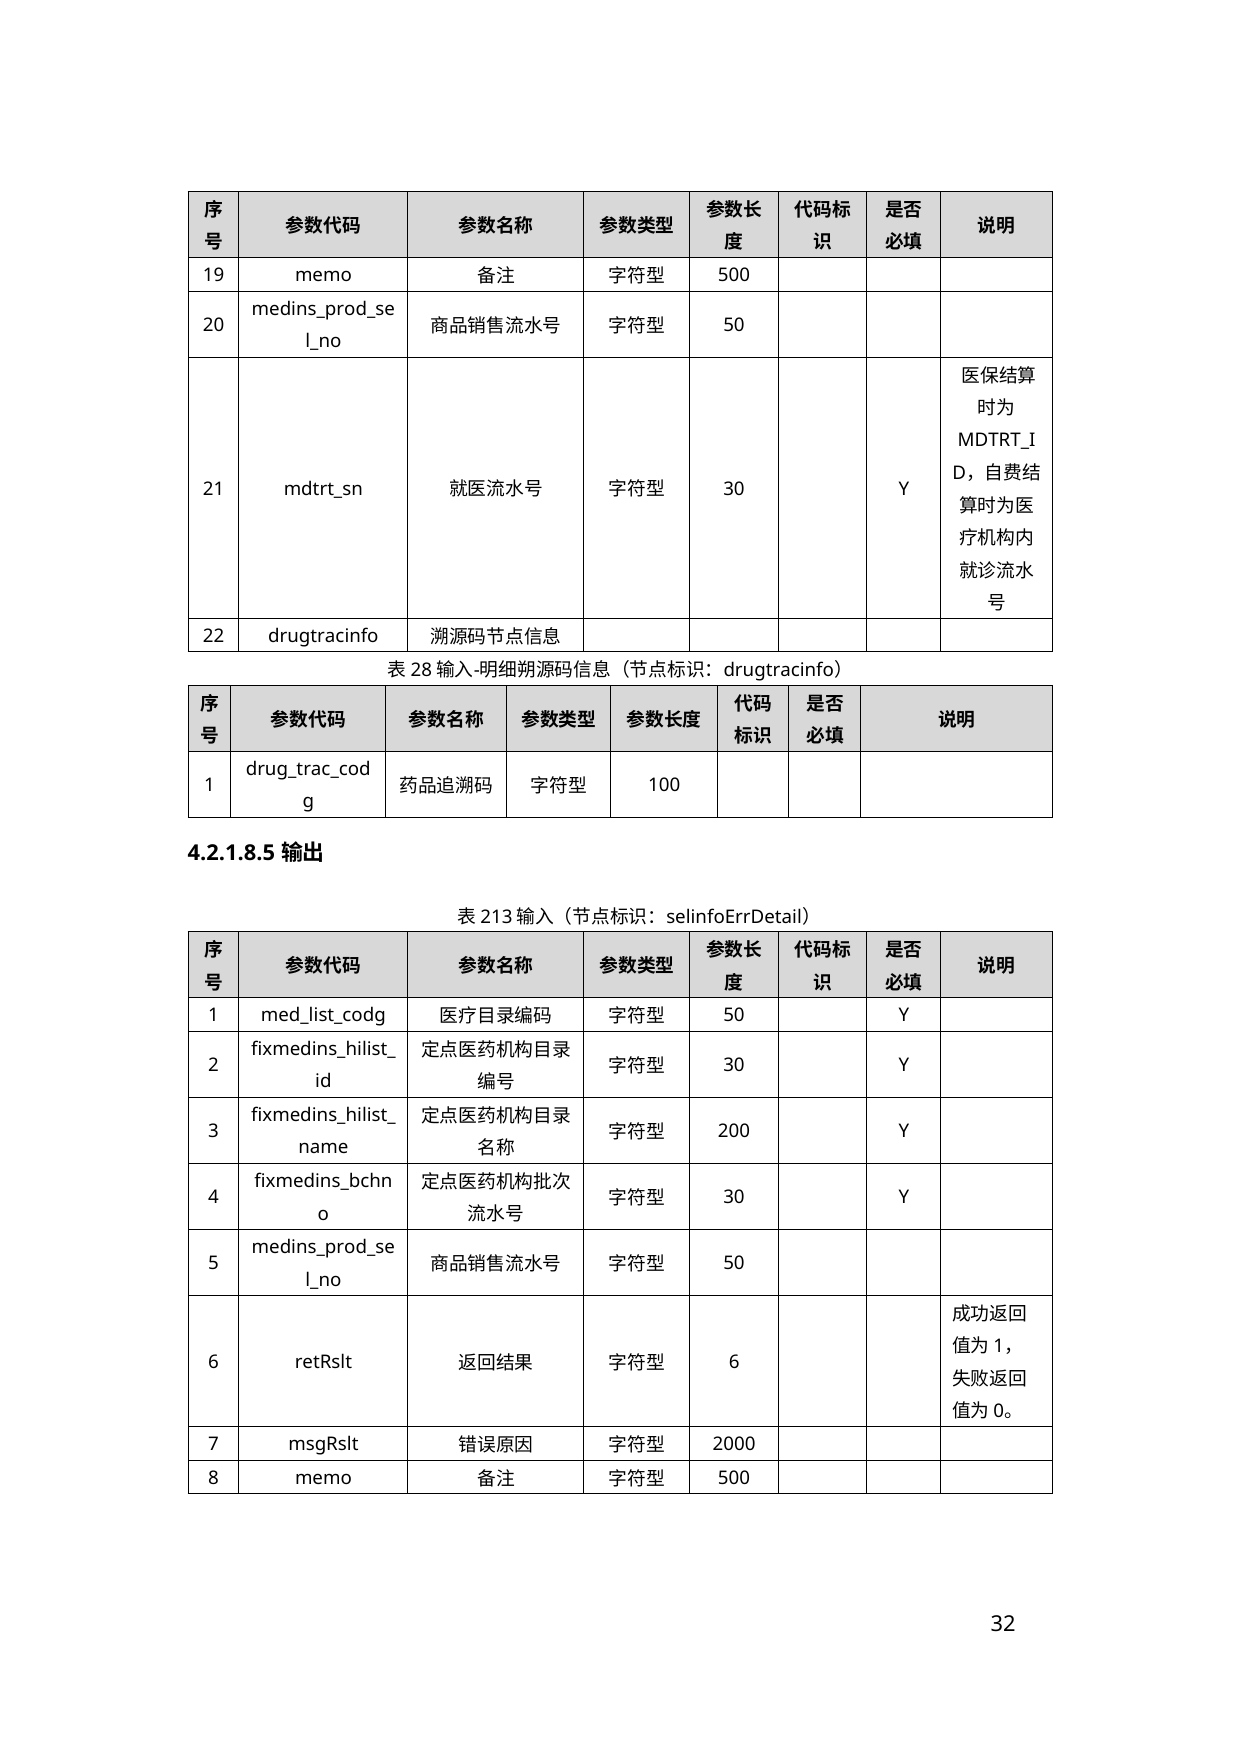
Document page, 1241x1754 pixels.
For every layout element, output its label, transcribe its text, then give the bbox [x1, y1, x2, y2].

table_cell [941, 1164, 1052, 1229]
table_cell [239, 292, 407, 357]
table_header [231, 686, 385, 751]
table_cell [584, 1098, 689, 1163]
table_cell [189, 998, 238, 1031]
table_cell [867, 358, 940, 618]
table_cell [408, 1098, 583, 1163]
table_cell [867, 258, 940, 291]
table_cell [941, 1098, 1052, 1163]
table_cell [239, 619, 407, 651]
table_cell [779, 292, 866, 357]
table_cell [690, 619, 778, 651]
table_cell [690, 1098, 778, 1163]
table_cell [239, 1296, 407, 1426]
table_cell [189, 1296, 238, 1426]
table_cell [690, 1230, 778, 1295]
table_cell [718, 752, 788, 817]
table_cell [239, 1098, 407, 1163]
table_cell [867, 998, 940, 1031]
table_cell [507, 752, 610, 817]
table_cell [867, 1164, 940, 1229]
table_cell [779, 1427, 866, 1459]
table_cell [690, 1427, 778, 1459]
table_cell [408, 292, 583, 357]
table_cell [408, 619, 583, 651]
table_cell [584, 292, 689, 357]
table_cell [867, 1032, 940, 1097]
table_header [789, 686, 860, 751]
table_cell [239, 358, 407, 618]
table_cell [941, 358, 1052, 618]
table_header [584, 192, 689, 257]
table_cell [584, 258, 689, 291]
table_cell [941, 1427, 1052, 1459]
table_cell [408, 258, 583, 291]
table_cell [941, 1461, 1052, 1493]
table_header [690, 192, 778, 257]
subtitle 输出 [187, 834, 1053, 867]
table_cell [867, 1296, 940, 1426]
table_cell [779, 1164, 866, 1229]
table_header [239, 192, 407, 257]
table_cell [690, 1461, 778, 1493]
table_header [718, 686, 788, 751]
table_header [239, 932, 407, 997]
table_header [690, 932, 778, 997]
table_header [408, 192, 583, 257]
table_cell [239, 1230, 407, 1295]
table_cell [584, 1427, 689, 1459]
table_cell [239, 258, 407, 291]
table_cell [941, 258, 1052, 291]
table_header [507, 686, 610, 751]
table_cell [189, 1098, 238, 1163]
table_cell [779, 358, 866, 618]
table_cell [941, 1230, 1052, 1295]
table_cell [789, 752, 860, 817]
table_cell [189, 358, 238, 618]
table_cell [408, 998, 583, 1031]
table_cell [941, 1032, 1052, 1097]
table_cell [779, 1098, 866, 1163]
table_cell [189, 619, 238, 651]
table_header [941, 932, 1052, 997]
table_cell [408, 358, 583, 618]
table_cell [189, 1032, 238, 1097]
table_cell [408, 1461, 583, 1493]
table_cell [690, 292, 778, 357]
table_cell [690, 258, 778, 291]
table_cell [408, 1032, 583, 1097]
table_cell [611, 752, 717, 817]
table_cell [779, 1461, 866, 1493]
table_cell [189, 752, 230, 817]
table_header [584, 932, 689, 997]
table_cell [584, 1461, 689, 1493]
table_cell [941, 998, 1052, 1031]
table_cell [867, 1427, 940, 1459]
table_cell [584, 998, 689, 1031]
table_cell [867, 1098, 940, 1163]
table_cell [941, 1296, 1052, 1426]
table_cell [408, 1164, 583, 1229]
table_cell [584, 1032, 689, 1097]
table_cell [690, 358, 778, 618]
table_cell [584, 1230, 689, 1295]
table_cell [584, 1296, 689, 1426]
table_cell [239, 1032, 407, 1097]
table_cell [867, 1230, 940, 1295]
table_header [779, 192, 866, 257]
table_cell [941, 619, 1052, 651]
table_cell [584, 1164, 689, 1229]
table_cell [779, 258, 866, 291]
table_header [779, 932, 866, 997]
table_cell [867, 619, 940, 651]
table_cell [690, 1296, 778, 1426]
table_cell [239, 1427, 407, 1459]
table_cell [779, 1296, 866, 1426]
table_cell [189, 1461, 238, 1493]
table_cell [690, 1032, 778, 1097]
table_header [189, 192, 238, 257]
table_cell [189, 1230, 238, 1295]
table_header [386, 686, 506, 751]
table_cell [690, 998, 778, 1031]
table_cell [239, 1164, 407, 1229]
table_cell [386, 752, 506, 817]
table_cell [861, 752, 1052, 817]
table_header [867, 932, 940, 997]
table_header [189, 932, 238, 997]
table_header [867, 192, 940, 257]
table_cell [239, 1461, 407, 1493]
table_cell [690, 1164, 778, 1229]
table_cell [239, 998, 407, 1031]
text 表 213输入（节点标识：selinfoErrDetail） [187, 899, 1053, 931]
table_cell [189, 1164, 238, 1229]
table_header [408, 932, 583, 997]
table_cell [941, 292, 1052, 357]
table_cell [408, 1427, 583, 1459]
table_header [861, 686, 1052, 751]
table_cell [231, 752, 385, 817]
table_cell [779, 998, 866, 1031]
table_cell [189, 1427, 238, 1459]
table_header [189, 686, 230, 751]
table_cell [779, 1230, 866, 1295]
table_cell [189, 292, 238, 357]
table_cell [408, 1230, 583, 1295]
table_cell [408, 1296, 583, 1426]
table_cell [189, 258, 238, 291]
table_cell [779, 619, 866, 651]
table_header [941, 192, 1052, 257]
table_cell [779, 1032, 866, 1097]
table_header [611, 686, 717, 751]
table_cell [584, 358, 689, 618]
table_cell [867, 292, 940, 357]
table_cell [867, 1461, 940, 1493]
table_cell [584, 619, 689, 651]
